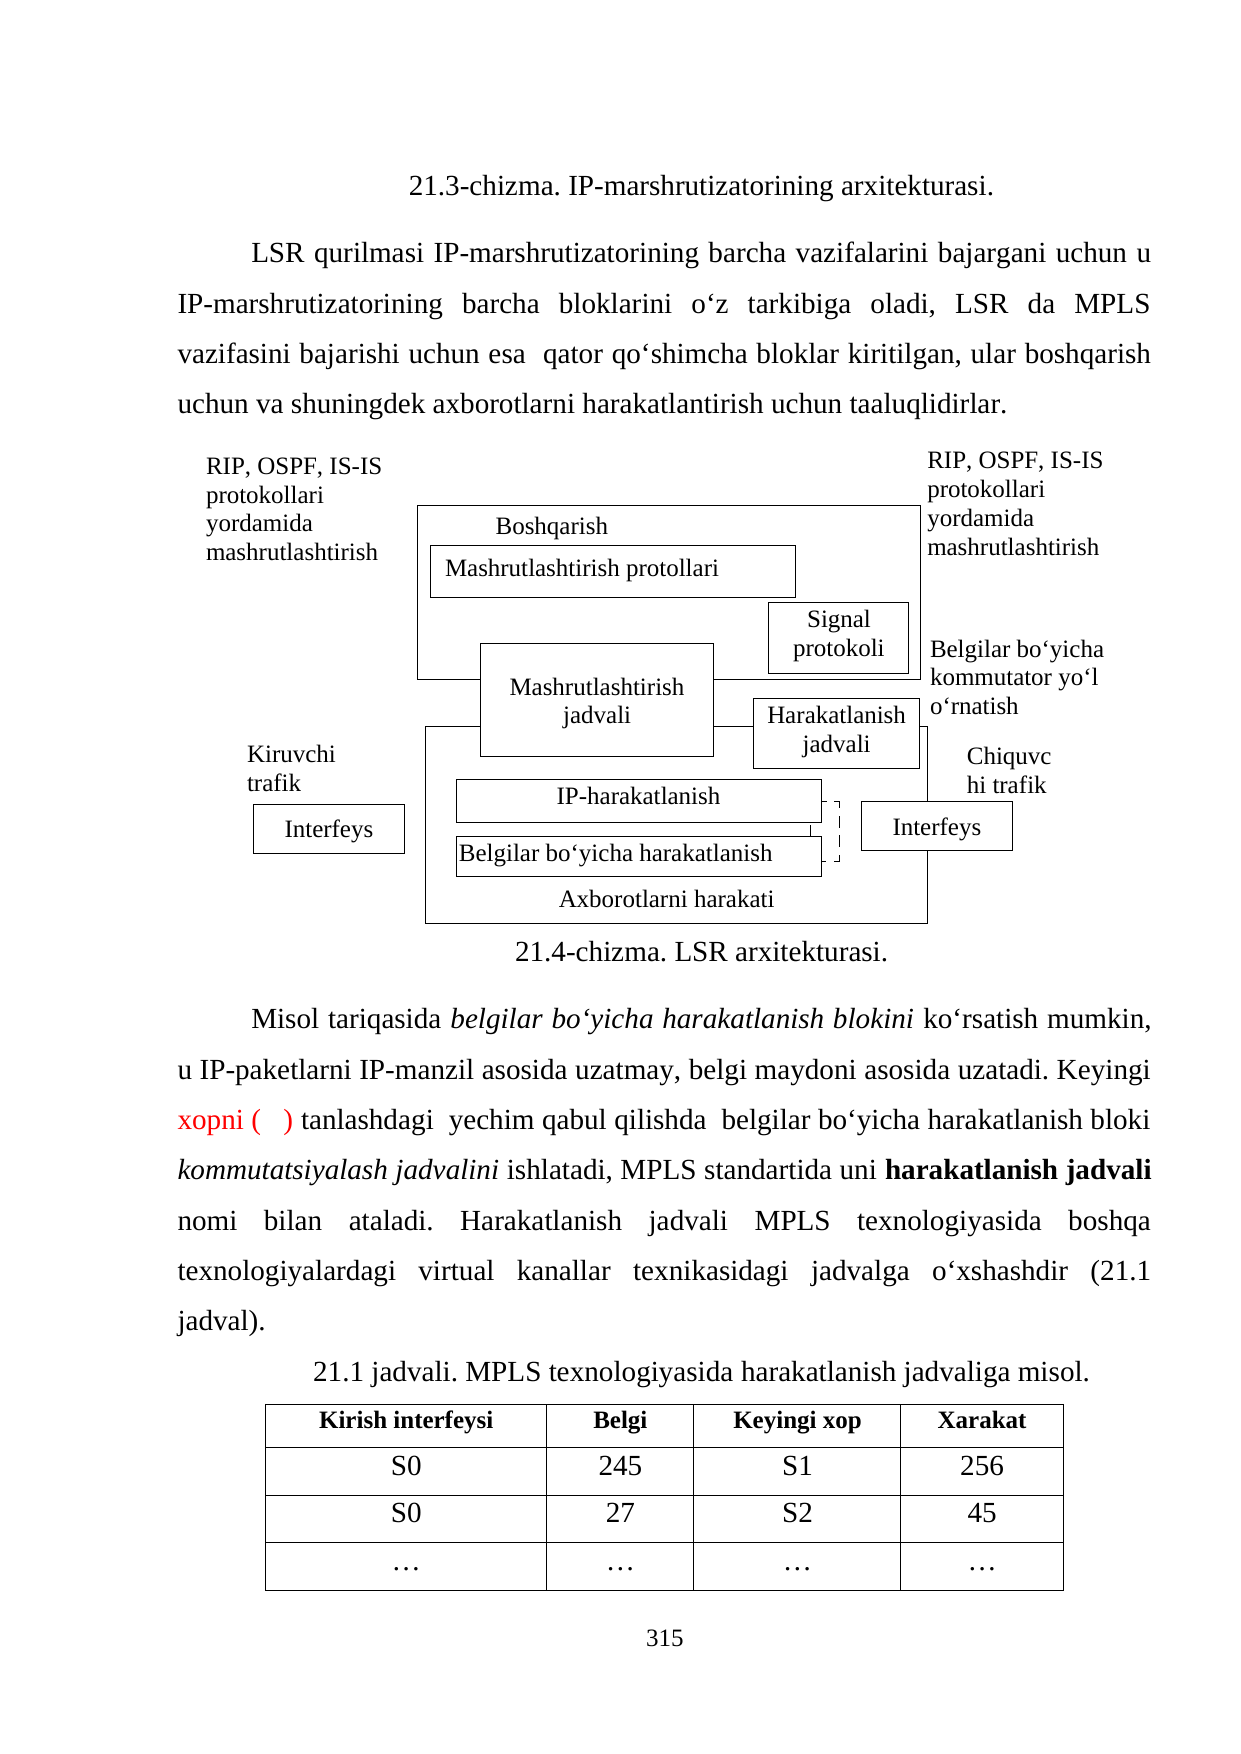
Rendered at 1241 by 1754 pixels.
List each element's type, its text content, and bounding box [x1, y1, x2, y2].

text 21.3-chizma. IP-marshrutizatorining arxitekturasi. [177, 168, 1152, 202]
table_header Keyingi xop [694, 1405, 900, 1447]
table_header Xarakat [901, 1405, 1063, 1447]
text 21.4-chizma. LSR arxitekturasi. [177, 934, 1152, 968]
text Misol tariqasida belgilar bо‘yicha harakatlanish blokini kо‘rsatish mumkin, u IP-paketlarni IP-manzil asosida uzatmay, belgi maydoni asosida uzatadi. Keyingi xopni ( ) tanlashdagi yechim qabul qilishda belgilar bо‘yicha harakatlanish bloki kommutatsiyalash jadvalini ishlatadi, MPLS standartida uni harakatlanish jadvali nomi bilan ataladi. Harakatlanish jadvali MPLS texnologiyasida boshqa texnologiyalardagi virtual kanallar texnikasidagi jadvalga о‘xshashdir (21.1 jadval). [177, 1001, 1152, 1337]
table_cell … [266, 1543, 546, 1590]
table_cell S1 [694, 1448, 900, 1494]
table_cell 256 [901, 1448, 1063, 1494]
text LSR qurilmasi IP-marshrutizatorining barcha vazifalarini bajargani uchun u IP-marshrutizatorining barcha bloklarini о‘z tarkibiga oladi, LSR da MPLS vazifasini bajarishi uchun esa qator qо‘shimcha bloklar kiritilgan, ular boshqarish uchun va shuningdek axborotlarni harakatlantirish uchun taaluqlidirlar. [177, 236, 1152, 420]
table_cell S2 [694, 1496, 900, 1542]
table_header Belgi [547, 1405, 693, 1447]
table_cell S0 [266, 1448, 546, 1494]
table_cell 27 [547, 1496, 693, 1542]
table_header Kirish interfeysi [266, 1405, 546, 1447]
table_cell … [547, 1543, 693, 1590]
table_cell … [694, 1543, 900, 1590]
table_cell … [901, 1543, 1063, 1590]
table_cell 45 [901, 1496, 1063, 1542]
text 21.1 jadvali. MPLS texnologiyasida harakatlanish jadvaliga misol. [177, 1354, 1152, 1387]
table_cell S0 [266, 1496, 546, 1542]
table_cell 245 [547, 1448, 693, 1494]
